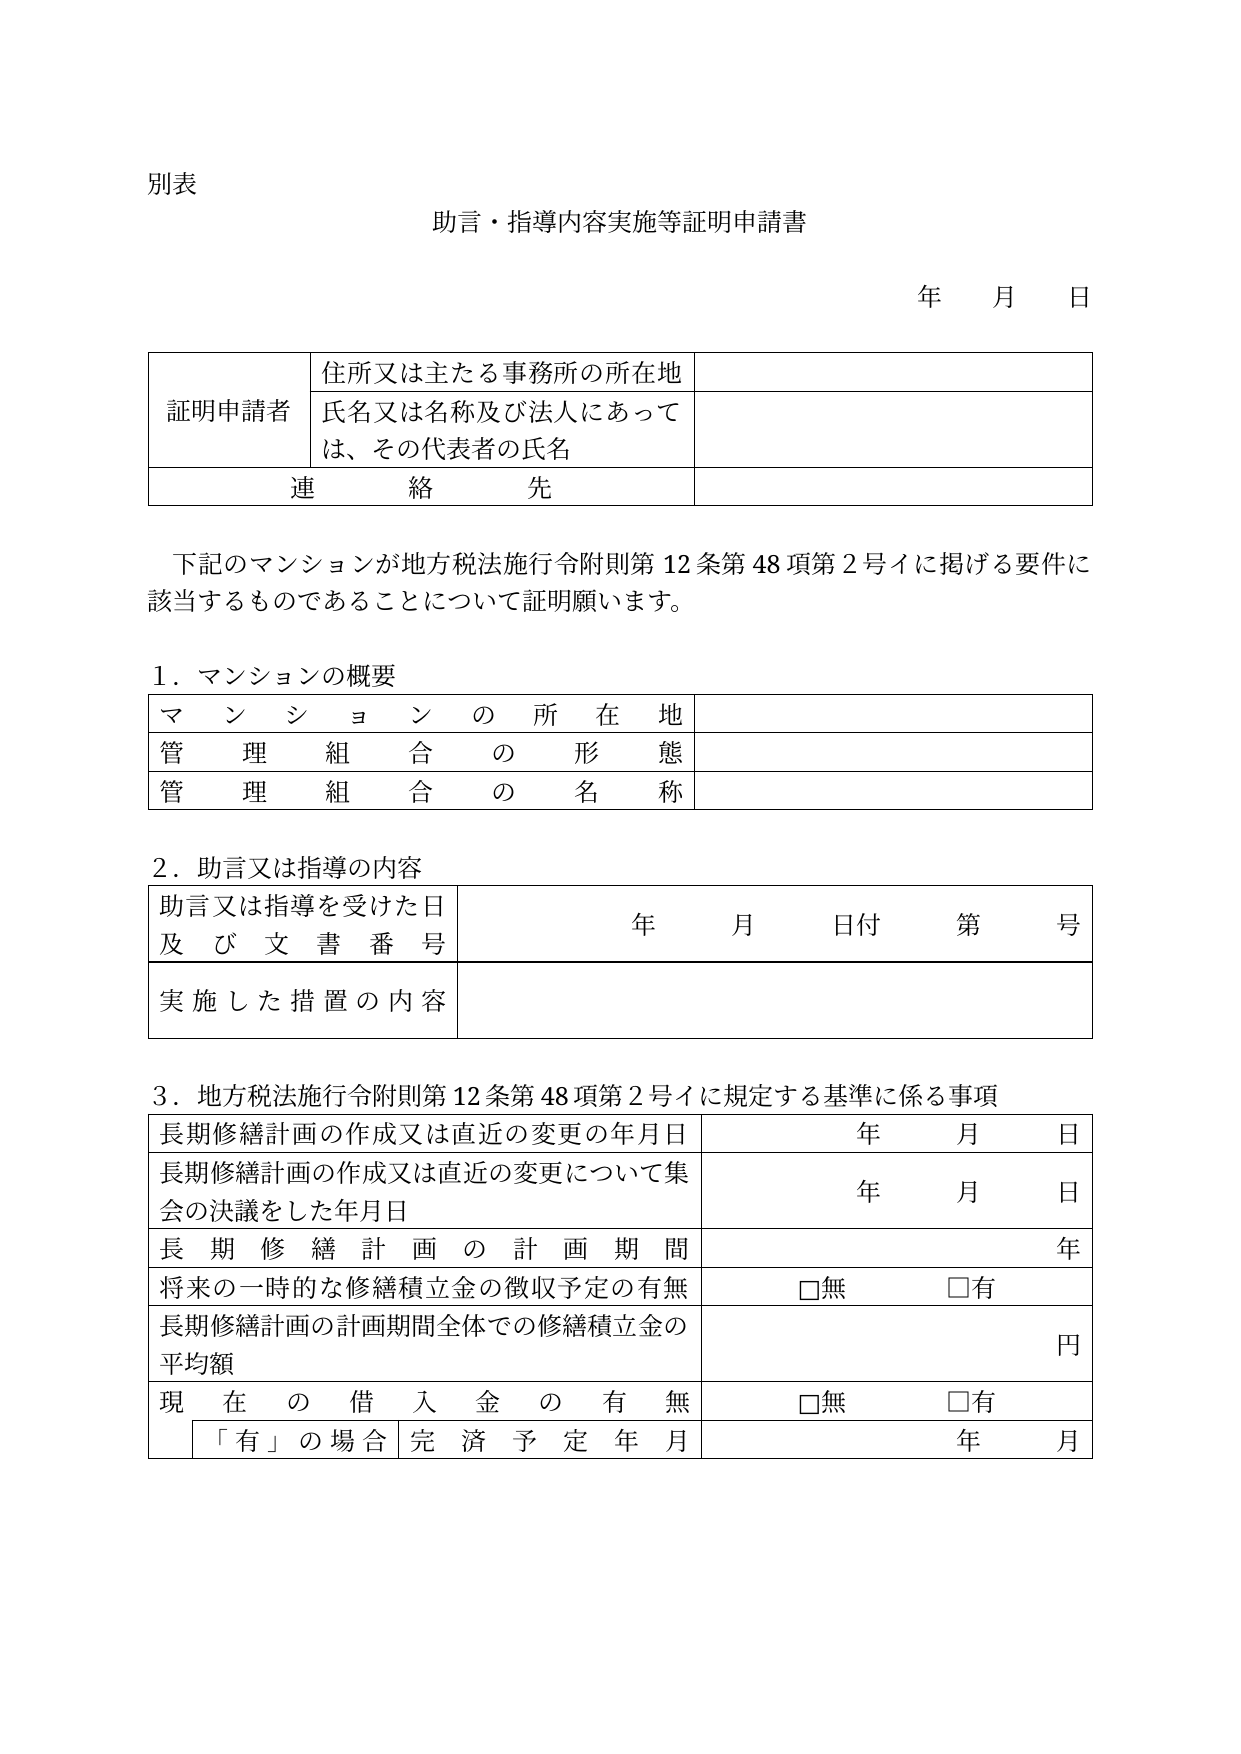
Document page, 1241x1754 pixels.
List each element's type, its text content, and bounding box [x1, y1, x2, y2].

table_cell 年 [702, 1229, 1092, 1267]
text 下記のマンションが地方税法施行令附則第12条第48項第２号イに掲げる要件に該当するものであることについて証明願います。 [148, 544, 1092, 619]
table_cell [695, 468, 1092, 505]
table_cell 管理組合の名称 [149, 772, 694, 809]
table_header [695, 353, 1092, 391]
table_cell [695, 392, 1092, 467]
text 年 月 日 [148, 277, 1092, 314]
table_cell 長期修繕計画の作成又は直近の変更について集会の決議をした年月日 [149, 1153, 701, 1228]
table_header マンションの所在地 [149, 695, 694, 732]
text ３．地方税法施行令附則第12条第48項第２号イに規定する基準に係る事項 [148, 1076, 1092, 1113]
table_header [695, 695, 1092, 732]
table_cell 円 [702, 1306, 1092, 1381]
table_cell 実施した措置の内容 [149, 963, 457, 1037]
text 別表 [148, 164, 1092, 202]
table_header 証明申請者 [149, 353, 310, 467]
table_cell [695, 772, 1092, 809]
table_cell 長期修繕計画の計画期間 [149, 1229, 701, 1267]
table_cell 年 月 [702, 1421, 1092, 1458]
table_cell □無 □有 [702, 1268, 1092, 1305]
table_cell [149, 1420, 192, 1458]
table_header 年 月 日付 第 号 [458, 886, 1092, 961]
table_cell 氏名又は名称及び法人にあっては、その代表者の氏名 [311, 392, 694, 467]
table_cell □無 □有 [702, 1382, 1092, 1420]
table_cell 長期修繕計画の計画期間全体での修繕積立金の平均額 [149, 1306, 701, 1381]
text １．マンションの概要 [148, 656, 1092, 694]
table_header 年 月 日 [702, 1115, 1092, 1152]
table_cell 管理組合の形態 [149, 733, 694, 771]
table_cell 連絡先 [149, 468, 694, 505]
table_header 住所又は主たる事務所の所在地 [311, 353, 694, 391]
table_cell [458, 963, 1092, 1037]
text ２．助言又は指導の内容 [148, 848, 1092, 885]
table_cell 完済予定年月 [399, 1421, 701, 1458]
table_cell 将来の一時的な修繕積立金の徴収予定の有無 [149, 1268, 701, 1305]
table_header 長期修繕計画の作成又は直近の変更の年月日 [149, 1115, 701, 1152]
table_cell 現在の借入金の有無 [149, 1382, 701, 1420]
table_header 助言又は指導を受けた日及び文書番号 [149, 886, 457, 961]
table_cell 「有」の場合 [193, 1421, 398, 1458]
text 助言・指導内容実施等証明申請書 [148, 202, 1092, 239]
table_cell 年 月 日 [702, 1153, 1092, 1228]
table_cell [695, 733, 1092, 771]
